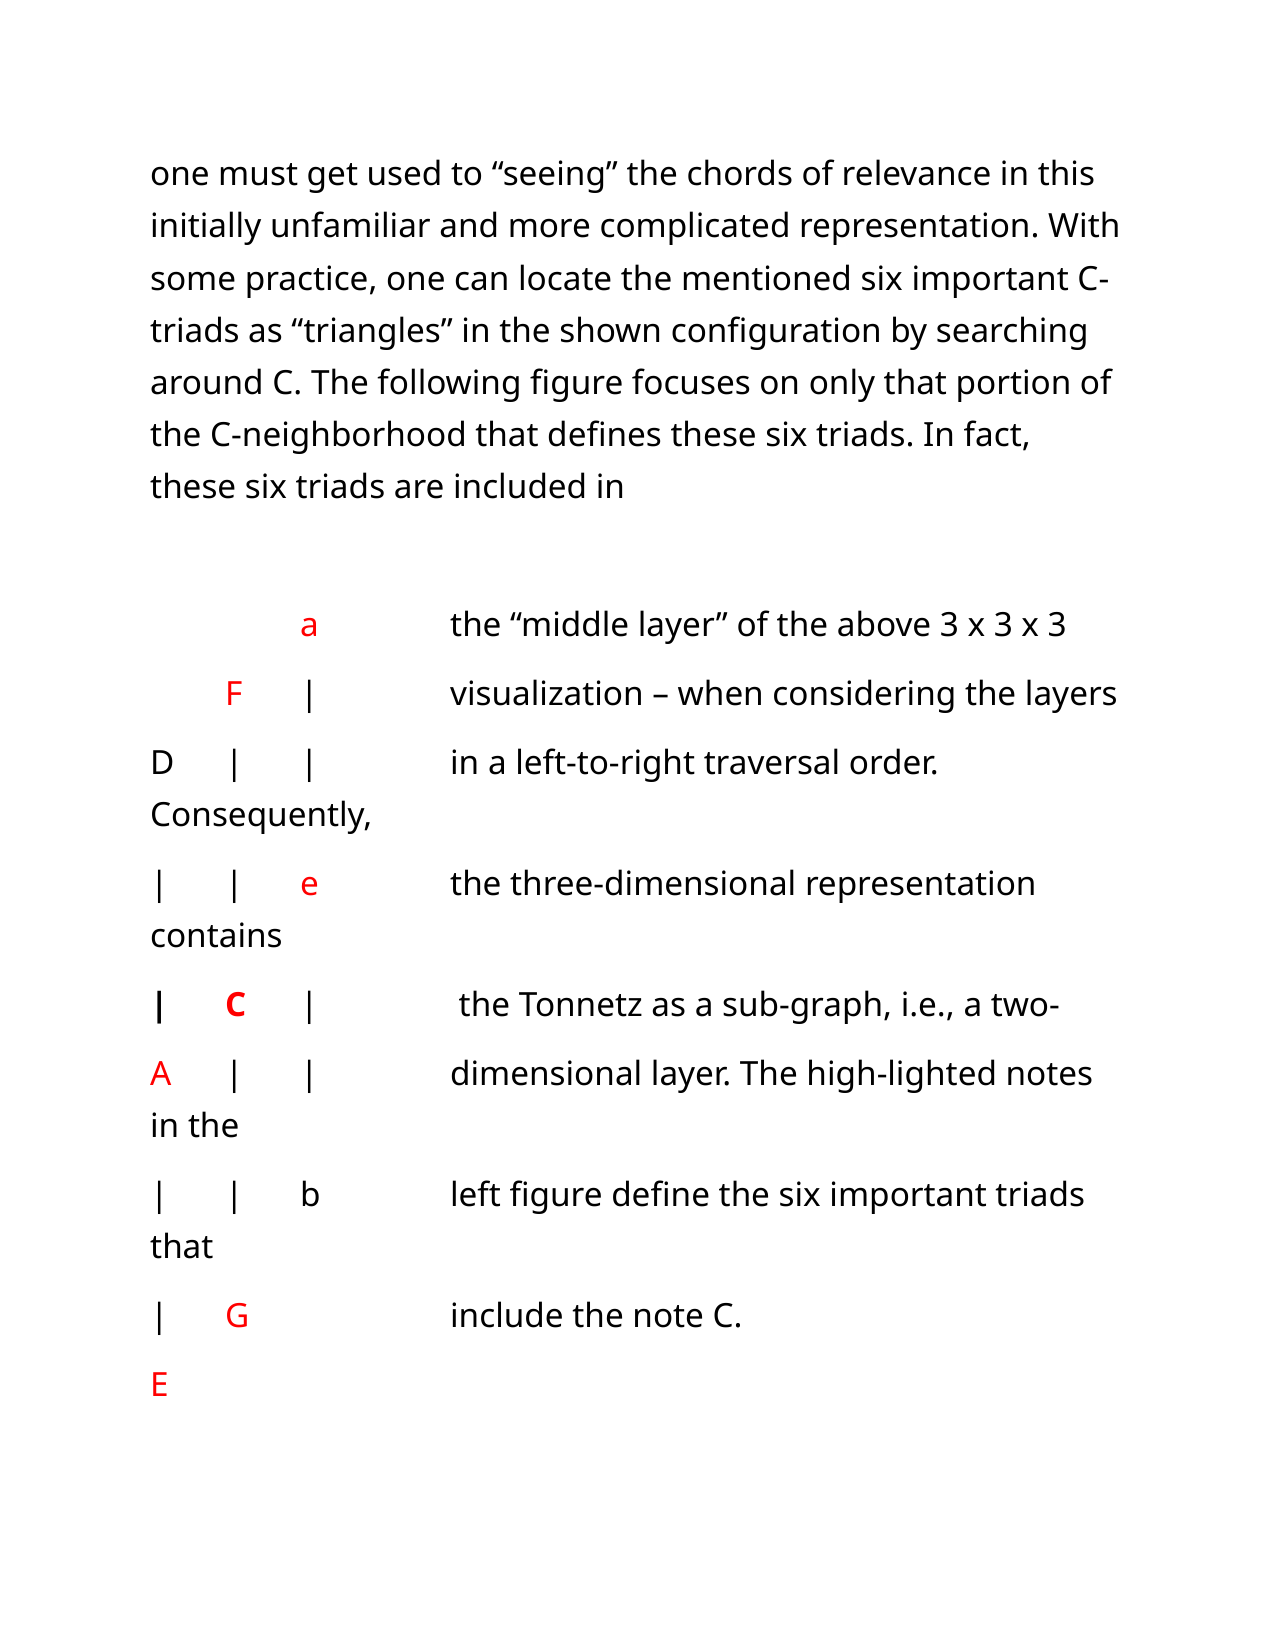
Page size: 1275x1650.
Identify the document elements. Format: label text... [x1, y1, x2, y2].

text | C | the Tonnetz as a sub-graph, i.e., a two- [150, 981, 1125, 1026]
text A | | dimensional layer. The high-lighted notes in the [150, 1049, 1125, 1147]
text F | visualization – when considering the layers [150, 670, 1125, 715]
text | G include the note C. [150, 1292, 1125, 1337]
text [150, 150, 1125, 508]
text E [150, 1360, 1125, 1406]
text | | e the three-dimensional representation contains [150, 859, 1125, 957]
text a the “middle layer” of the above 3 x 3 x 3 [150, 601, 1125, 646]
text D | | in a left-to-right traversal order. Consequently, [150, 738, 1125, 836]
text | | b left figure define the six important triads that [150, 1171, 1125, 1268]
